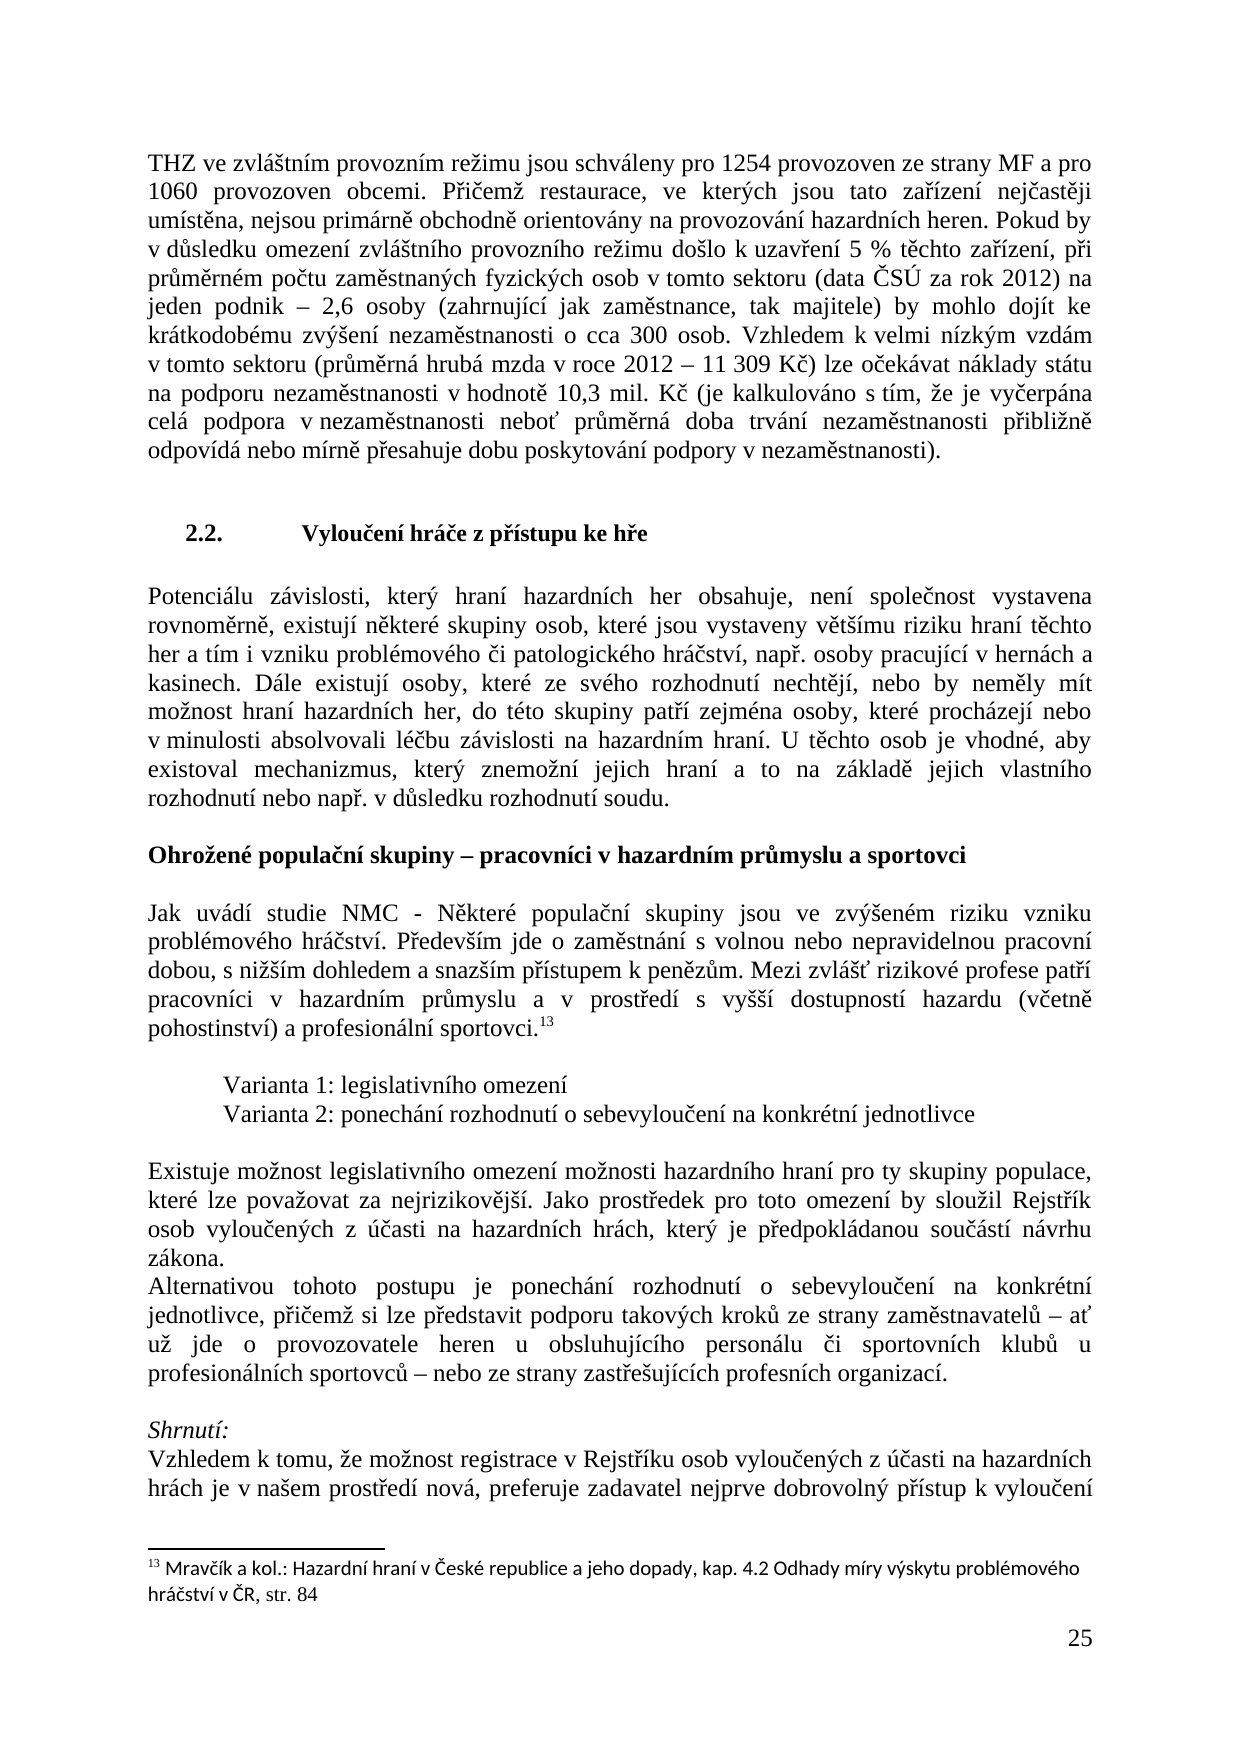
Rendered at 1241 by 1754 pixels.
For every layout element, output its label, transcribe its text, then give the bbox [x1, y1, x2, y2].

text Alternativou tohoto postupu je ponechání rozhodnutí o sebevyloučení na konkrétní jednotlivce, přičemž si lze představit podporu takových kroků ze strany zaměstnavatelů – ať už jde o provozovatele heren u obsluhujícího personálu či sportovních klubů u profesionálních sportovců – nebo ze strany zastřešujících profesních organizací. [148, 1271, 1093, 1386]
list Varianta 1: legislativního omezení [223, 1070, 1093, 1099]
text Potenciálu závislosti, který hraní hazardních her obsahuje, není společnost vystavena rovnoměrně, existují některé skupiny osob, které jsou vystaveny většímu riziku hraní těchto her a tím i vzniku problémového či patologického hráčství, např. osoby pracující v hernách a kasinech. Dále existují osoby, které ze svého rozhodnutí nechtějí, nebo by neměly mít možnost hraní hazardních her, do této skupiny patří zejména osoby, které procházejí nebo v minulosti absolvovali léčbu závislosti na hazardním hraní. U těchto osob je vhodné, aby existoval mechanizmus, který znemožní jejich hraní a to na základě jejich vlastního rozhodnutí nebo např. v důsledku rozhodnutí soudu. [148, 581, 1093, 811]
text Existuje možnost legislativního omezení možnosti hazardního hraní pro ty skupiny populace, které lze považovat za nejrizikovější. Jako prostředek pro toto omezení by sloužil Rejstřík osob vyloučených z účasti na hazardních hrách, který je předpokládanou součástí návrhu zákona. [148, 1156, 1093, 1271]
text Ohrožené populační skupiny – pracovníci v hazardním průmyslu a sportovci [148, 840, 1093, 869]
text Varianta 2: ponechání rozhodnutí o sebevyloučení na konkrétní jednotlivce [149, 1099, 1093, 1128]
text Jak uvádí studie NMC - Některé populační skupiny jsou ve zvýšeném riziku vzniku problémového hráčství. Především jde o zaměstnání s volnou nebo nepravidelnou pracovní dobou, s nižším dohledem a snazším přístupem k penězům. Mezi zvlášť rizikové profese patří pracovníci v hazardním průmyslu a v prostředí s vyšší dostupností hazardu (včetně pohostinství) a profesionální sportovci. [148, 898, 1093, 1041]
text Shrnutí: [148, 1415, 1093, 1444]
subtitle Vyloučení hráče z přístupu ke hře [185, 518, 1093, 546]
text THZ ve zvláštním provozním režimu jsou schváleny pro 1254 provozoven ze strany MF a pro 1060 provozoven obcemi. Přičemž restaurace, ve kterých jsou tato zařízení nejčastěji umístěna, nejsou primárně obchodně orientovány na provozování hazardních heren. Pokud by v důsledku omezení zvláštního provozního režimu došlo k uzavření 5 % těchto zařízení, při průměrném počtu zaměstnaných fyzických osob v tomto sektoru (data ČSÚ za rok 2012) na jeden podnik – 2,6 osoby (zahrnující jak zaměstnance, tak majitele) by mohlo dojít ke krátkodobému zvýšení nezaměstnanosti o cca 300 osob. Vzhledem k velmi nízkým vzdám v tomto sektoru (průměrná hrubá mzda v roce 2012 – 11 309 Kč) lze očekávat náklady státu na podporu nezaměstnanosti v hodnotě 10,3 mil. Kč (je kalkulováno s tím, že je vyčerpána celá podpora v nezaměstnanosti neboť průměrná doba trvání nezaměstnanosti přibližně odpovídá nebo mírně přesahuje dobu poskytování podpory v nezaměstnanosti). [148, 148, 1093, 464]
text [148, 1444, 1093, 1501]
